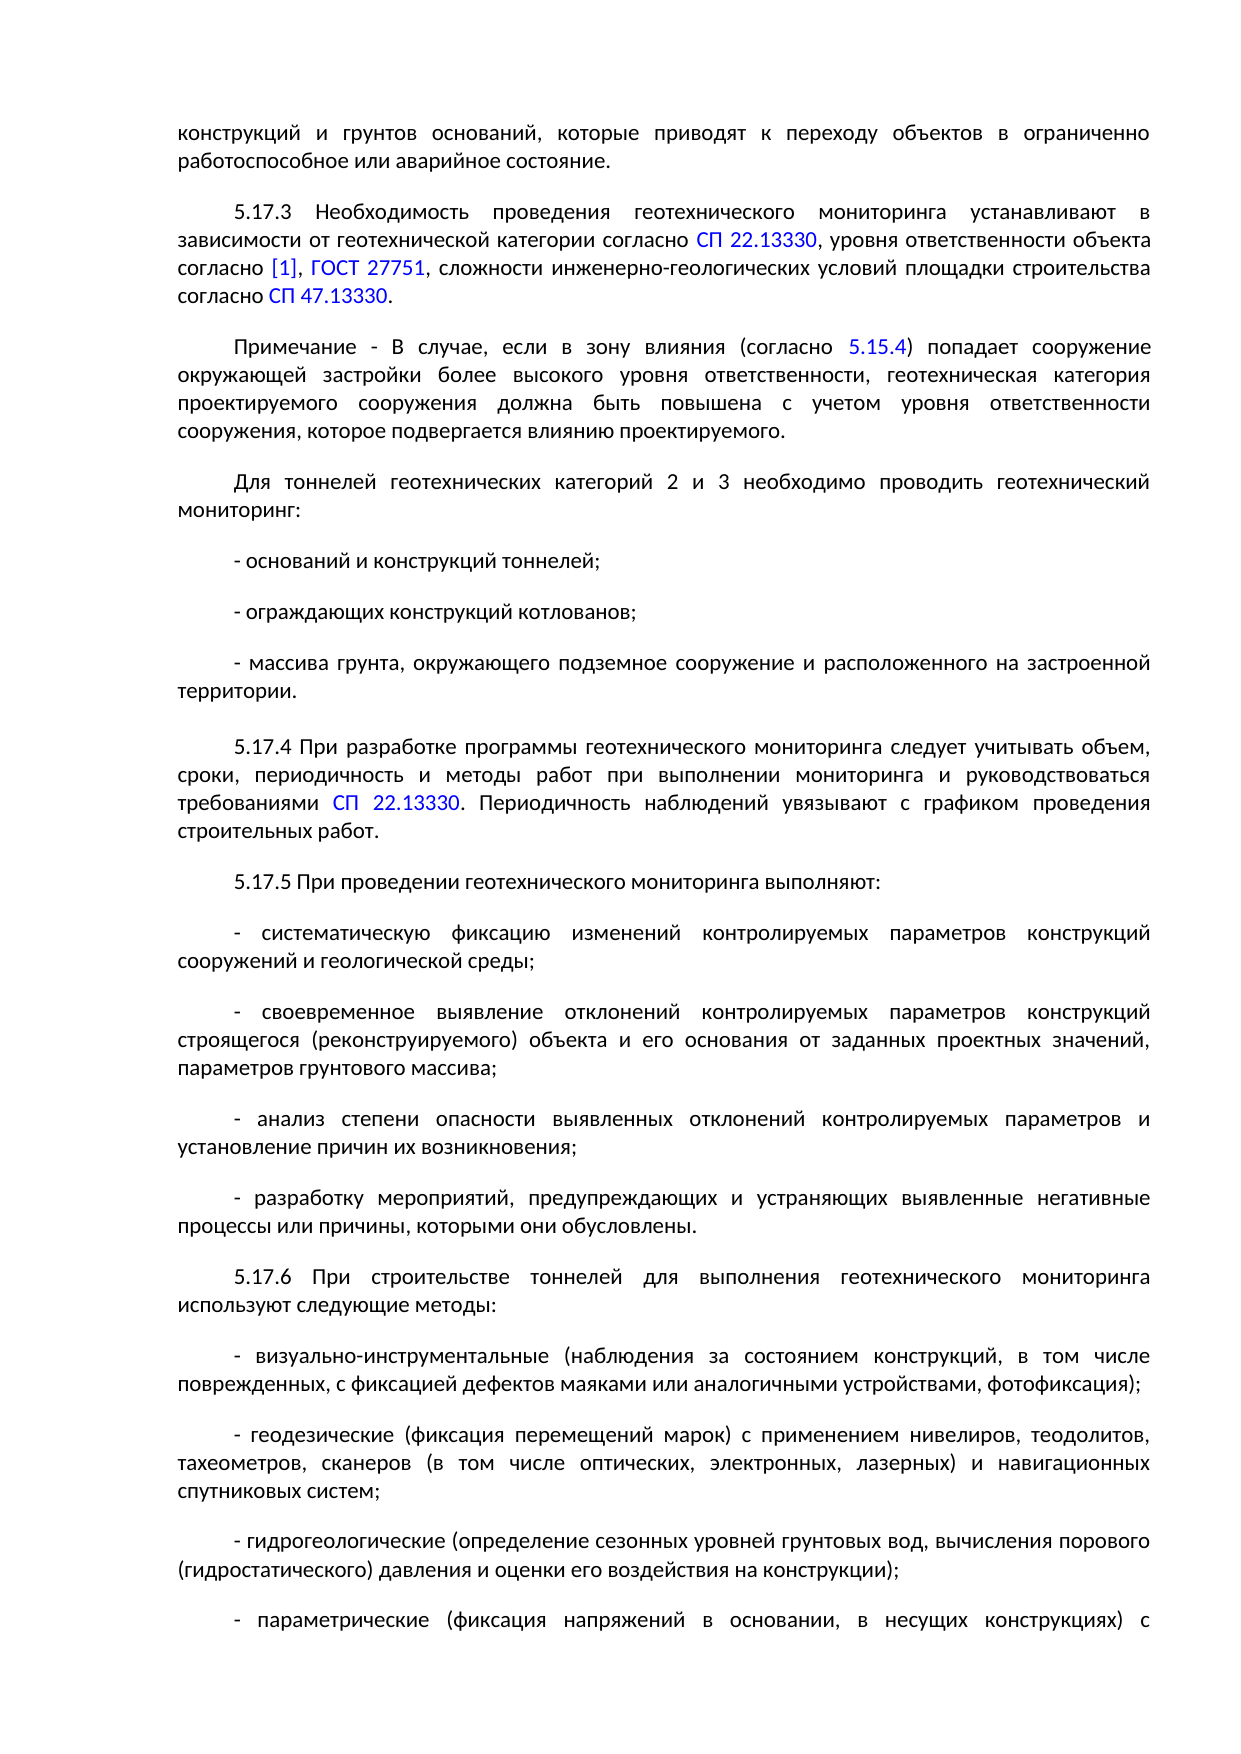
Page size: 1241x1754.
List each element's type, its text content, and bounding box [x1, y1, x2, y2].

text - систематическую фиксацию изменений контролируемых параметров конструкций сооружений и геологической среды; [177, 918, 1152, 974]
text - массива грунта, окружающего подземное сооружение и расположенного на застроенной территории. [177, 648, 1152, 704]
text 5.17.6 При строительстве тоннелей для выполнения геотехнического мониторинга используют следующие методы: [177, 1262, 1152, 1318]
text - ограждающих конструкций котлованов; [177, 597, 1152, 625]
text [177, 118, 1152, 174]
text 5.17.3 Необходимость проведения геотехнического мониторинга устанавливают в зависимости от геотехнической категории согласно СП 22.13330, уровня ответственности объекта согласно [1], ГОСТ 27751, сложности инженерно-геологических условий площадки строительства согласно СП 47.13330. [177, 197, 1152, 309]
text Примечание - В случае, если в зону влияния (согласно 5.15.4) попадает сооружение окружающей застройки более высокого уровня ответственности, геотехническая категория проектируемого сооружения должна быть повышена с учетом уровня ответственности сооружения, которое подвергается влиянию проектируемого. [177, 332, 1152, 444]
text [177, 1606, 1152, 1634]
text 5.17.4 При разработке программы геотехнического мониторинга следует учитывать объем, сроки, периодичность и методы работ при выполнении мониторинга и руководствоваться требованиями СП 22.13330. Периодичность наблюдений увязывают с графиком проведения строительных работ. [177, 732, 1152, 844]
text - разработку мероприятий, предупреждающих и устраняющих выявленные негативные процессы или причины, которыми они обусловлены. [177, 1183, 1152, 1239]
text 5.17.5 При проведении геотехнического мониторинга выполняют: [177, 867, 1152, 895]
text - своевременное выявление отклонений контролируемых параметров конструкций строящегося (реконструируемого) объекта и его основания от заданных проектных значений, параметров грунтового массива; [177, 997, 1152, 1081]
text - оснований и конструкций тоннелей; [177, 546, 1152, 574]
text - визуально-инструментальные (наблюдения за состоянием конструкций, в том числе поврежденных, с фиксацией дефектов маяками или аналогичными устройствами, фотофиксация); [177, 1341, 1152, 1397]
text - гидрогеологические (определение сезонных уровней грунтовых вод, вычисления порового (гидростатического) давления и оценки его воздействия на конструкции); [177, 1527, 1152, 1583]
text - геодезические (фиксация перемещений марок) с применением нивелиров, теодолитов, тахеометров, сканеров (в том числе оптических, электронных, лазерных) и навигационных спутниковых систем; [177, 1420, 1152, 1504]
text Для тоннелей геотехнических категорий 2 и 3 необходимо проводить геотехнический мониторинг: [177, 467, 1152, 523]
text - анализ степени опасности выявленных отклонений контролируемых параметров и установление причин их возникновения; [177, 1104, 1152, 1160]
